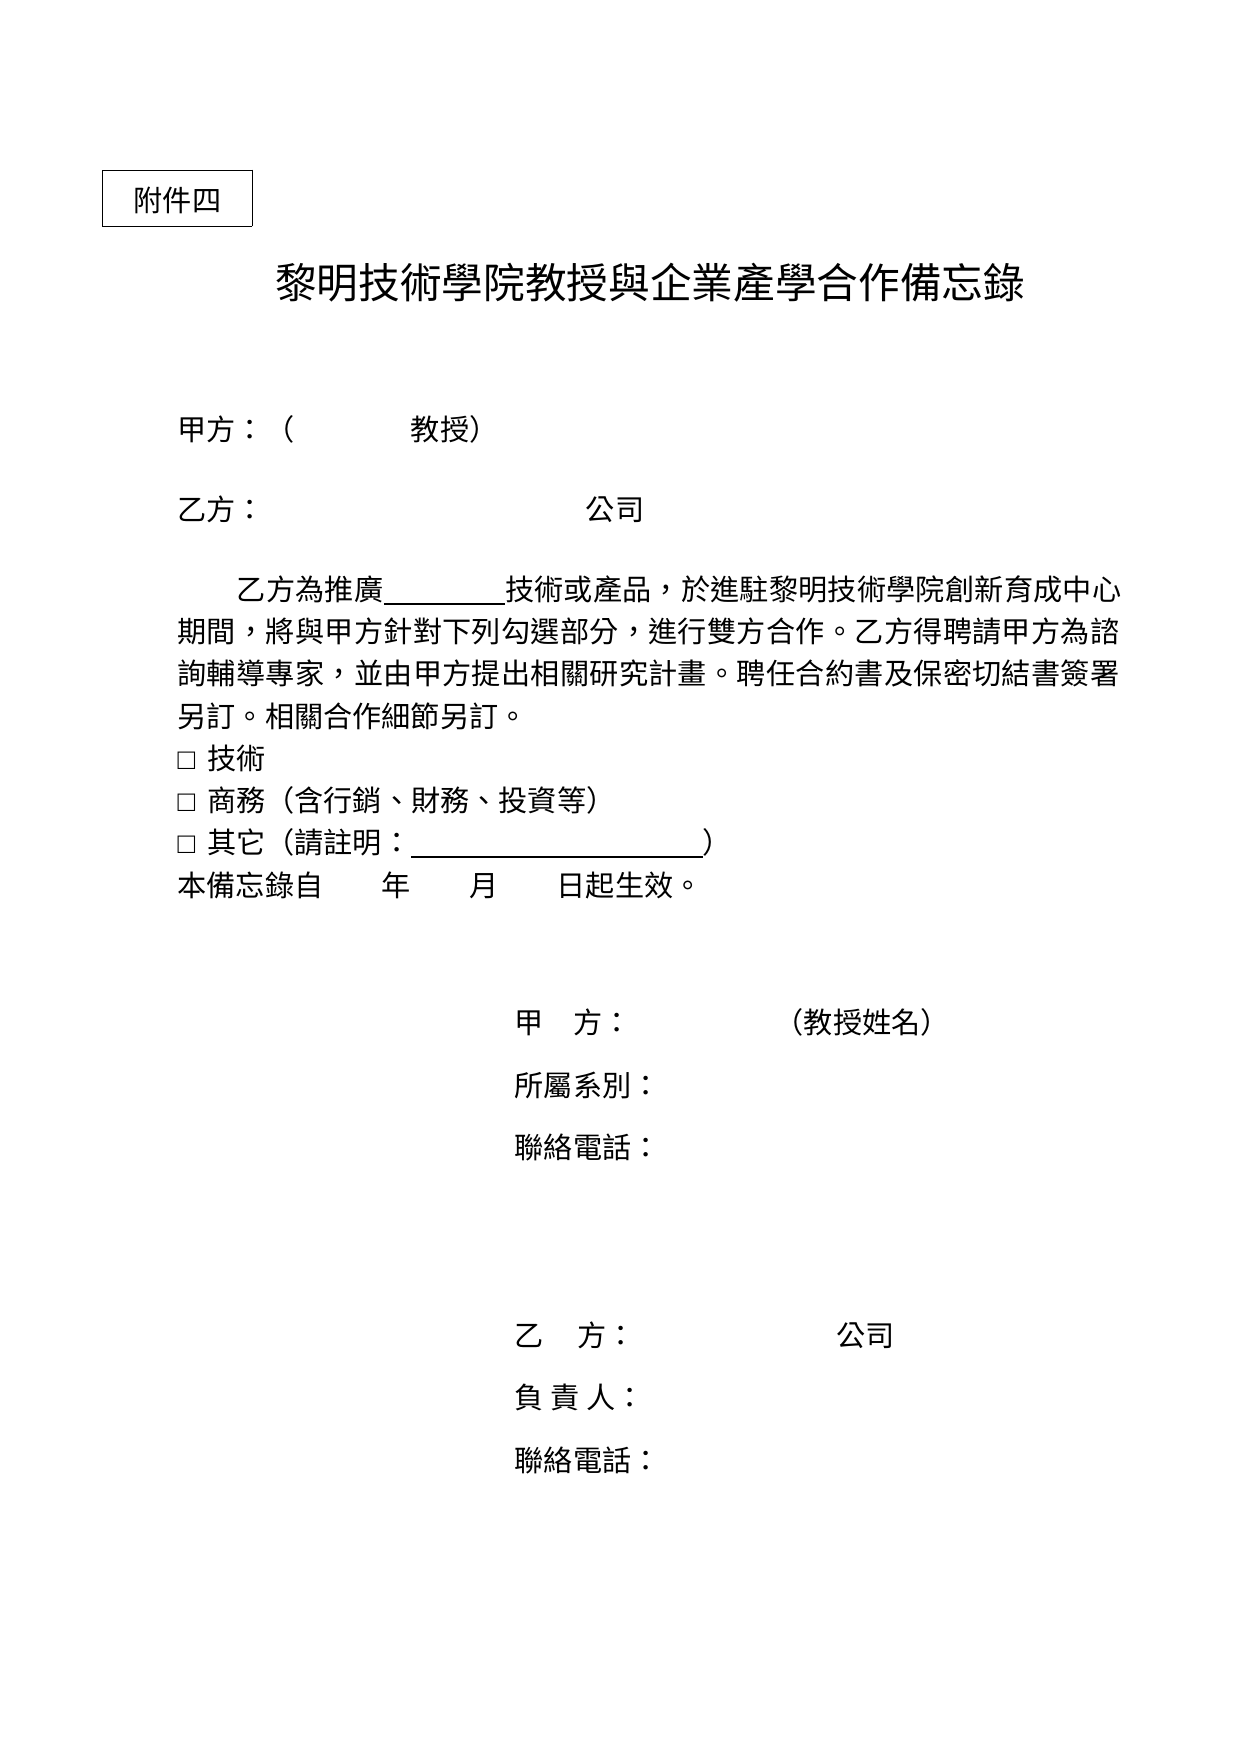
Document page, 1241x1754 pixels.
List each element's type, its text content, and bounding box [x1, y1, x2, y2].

text 本備忘錄自 年 月 日起生效。 [177, 862, 1122, 905]
text 甲 方： （教授姓名） [514, 980, 1122, 1042]
text 聯絡電話： [514, 1105, 1122, 1167]
text 甲方：（ 教授） [177, 407, 1122, 449]
text 乙 方： 公司 [514, 1292, 1122, 1355]
text 所屬系別： [514, 1042, 1122, 1105]
text 乙方為推廣 技術或產品，於進駐黎明技術學院創新育成中心期間，將與甲方針對下列勾選部分，進行雙方合作。乙方得聘請甲方為諮詢輔導專家，並由甲方提出相關研究計畫。聘任合約書及保密切結書簽署另訂。相關合作細節另訂。 [177, 566, 1122, 736]
text 聯絡電話： [514, 1417, 1122, 1480]
text 乙方： 公司 [177, 487, 1122, 529]
text 黎明技術學院教授與企業產學合作備忘錄 [177, 251, 1122, 311]
text □ 其它（請註明： ） [177, 820, 1122, 862]
text □ 技術 [177, 736, 1122, 778]
text 負 責 人： [514, 1355, 1122, 1417]
text □ 商務（含行銷、財務、投資等） [177, 778, 1122, 820]
